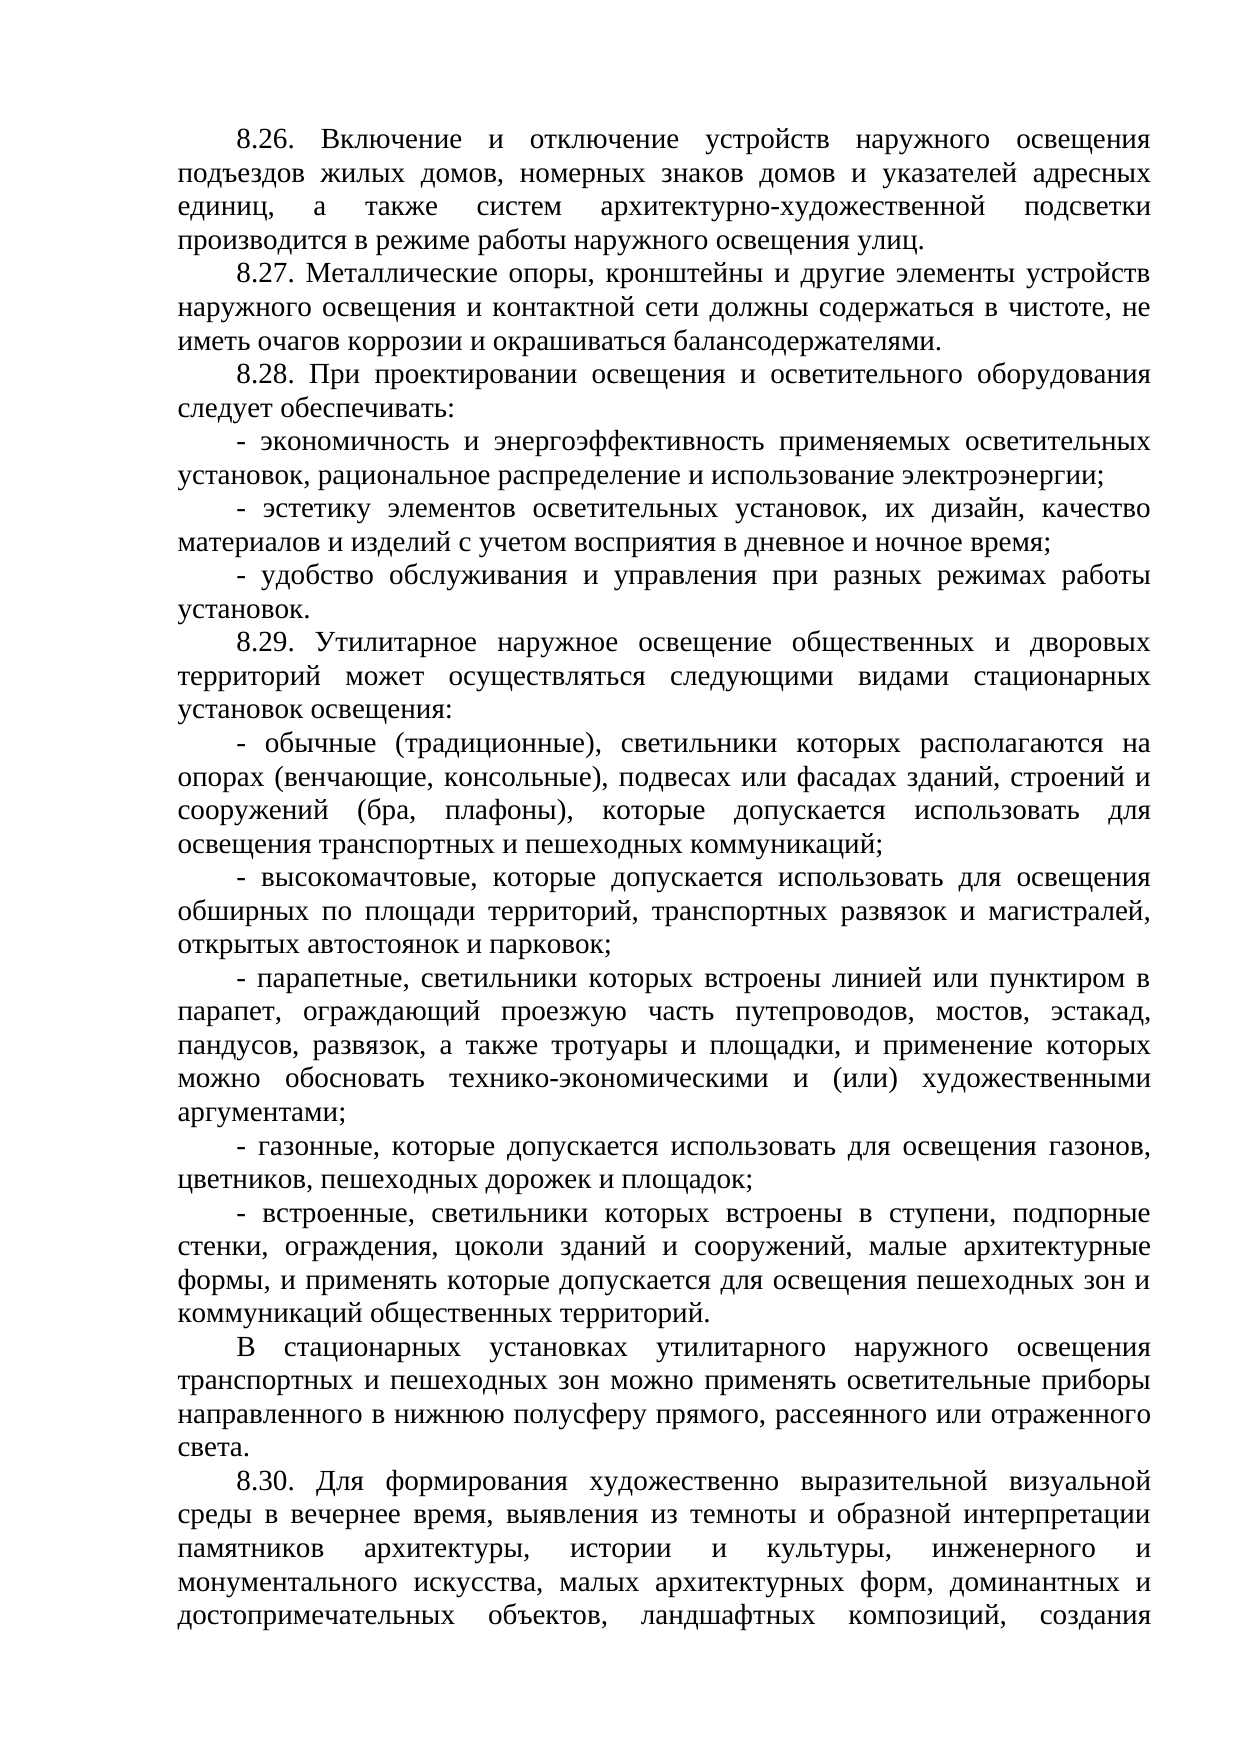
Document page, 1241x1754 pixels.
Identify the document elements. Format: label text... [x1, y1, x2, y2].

text - обычные (традиционные), светильники которых располагаются на опорах (венчающие, консольные), подвесах или фасадах зданий, строений и сооружений (бра, плафоны), которые допускается использовать для освещения транспортных и пешеходных коммуникаций; [177, 725, 1152, 859]
text - удобство обслуживания и управления при разных режимах работы установок. [177, 557, 1152, 624]
text - высокомачтовые, которые допускается использовать для освещения обширных по площади территорий, транспортных развязок и магистралей, открытых автостоянок и парковок; [177, 859, 1152, 960]
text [177, 1463, 1152, 1631]
text 8.26. Включение и отключение устройств наружного освещения подъездов жилых домов, номерных знаков домов и указателей адресных единиц, а также систем архитектурно-художественной подсветки производится в режиме работы наружного освещения улиц. [177, 121, 1152, 256]
text В стационарных установках утилитарного наружного освещения транспортных и пешеходных зон можно применять осветительные приборы направленного в нижнюю полусферу прямого, рассеянного или отраженного света. [177, 1329, 1152, 1463]
text 8.29. Утилитарное наружное освещение общественных и дворовых территорий может осуществляться следующими видами стационарных установок освещения: [177, 624, 1152, 725]
text - встроенные, светильники которых встроены в ступени, подпорные стенки, ограждения, цоколи зданий и сооружений, малые архитектурные формы, и применять которые допускается для освещения пешеходных зон и коммуникаций общественных территорий. [177, 1195, 1152, 1329]
text - газонные, которые допускается использовать для освещения газонов, цветников, пешеходных дорожек и площадок; [177, 1128, 1152, 1195]
text 8.28. При проектировании освещения и осветительного оборудования следует обеспечивать: [177, 356, 1152, 423]
text - экономичность и энергоэффективность применяемых осветительных установок, рациональное распределение и использование электроэнергии; [177, 423, 1152, 490]
text - эстетику элементов осветительных установок, их дизайн, качество материалов и изделий с учетом восприятия в дневное и ночное время; [177, 490, 1152, 557]
text - парапетные, светильники которых встроены линией или пунктиром в парапет, ограждающий проезжую часть путепроводов, мостов, эстакад, пандусов, развязок, а также тротуары и площадки, и применение которых можно обосновать технико-экономическими и (или) художественными аргументами; [177, 960, 1152, 1128]
text 8.27. Металлические опоры, кронштейны и другие элементы устройств наружного освещения и контактной сети должны содержаться в чистоте, не иметь очагов коррозии и окрашиваться балансодержателями. [177, 256, 1152, 356]
